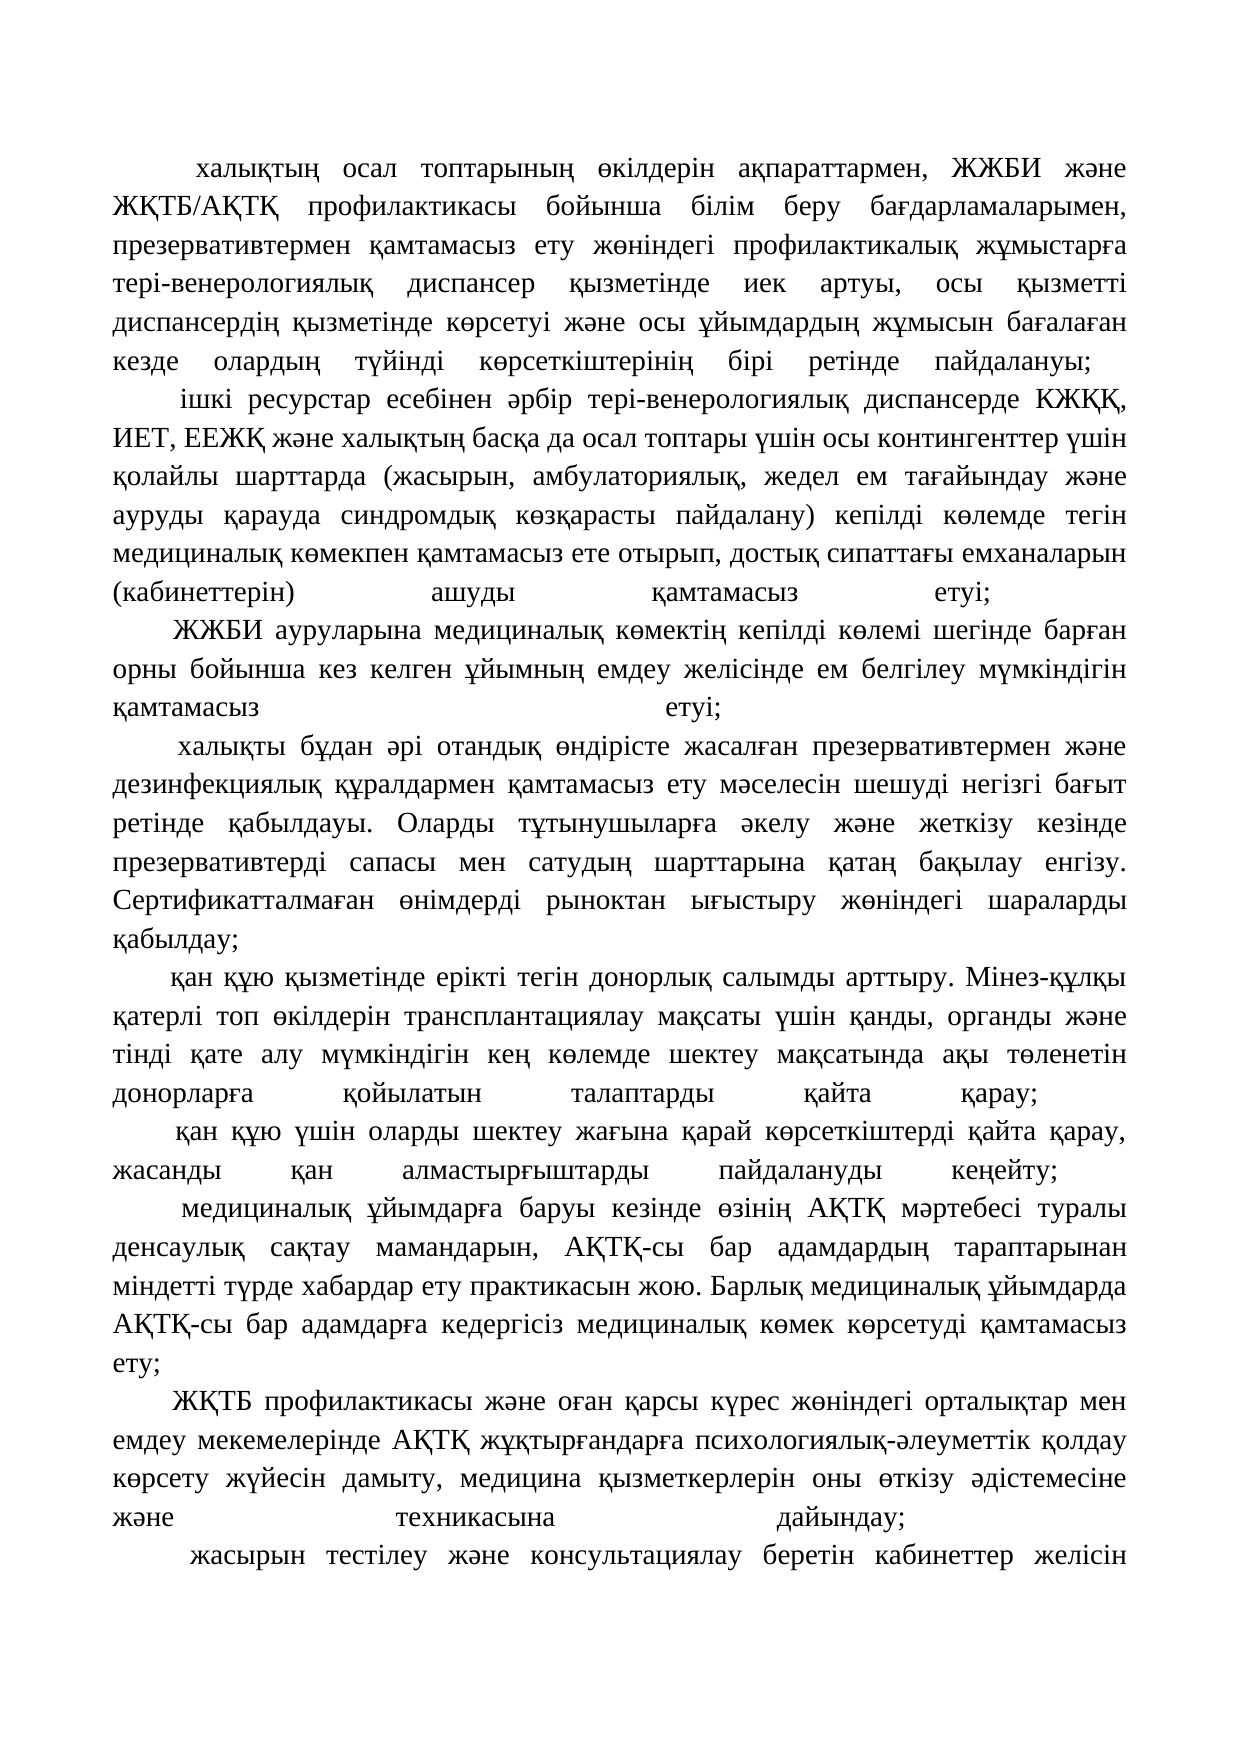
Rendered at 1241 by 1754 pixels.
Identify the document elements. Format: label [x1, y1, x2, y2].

text [112, 150, 1128, 1571]
